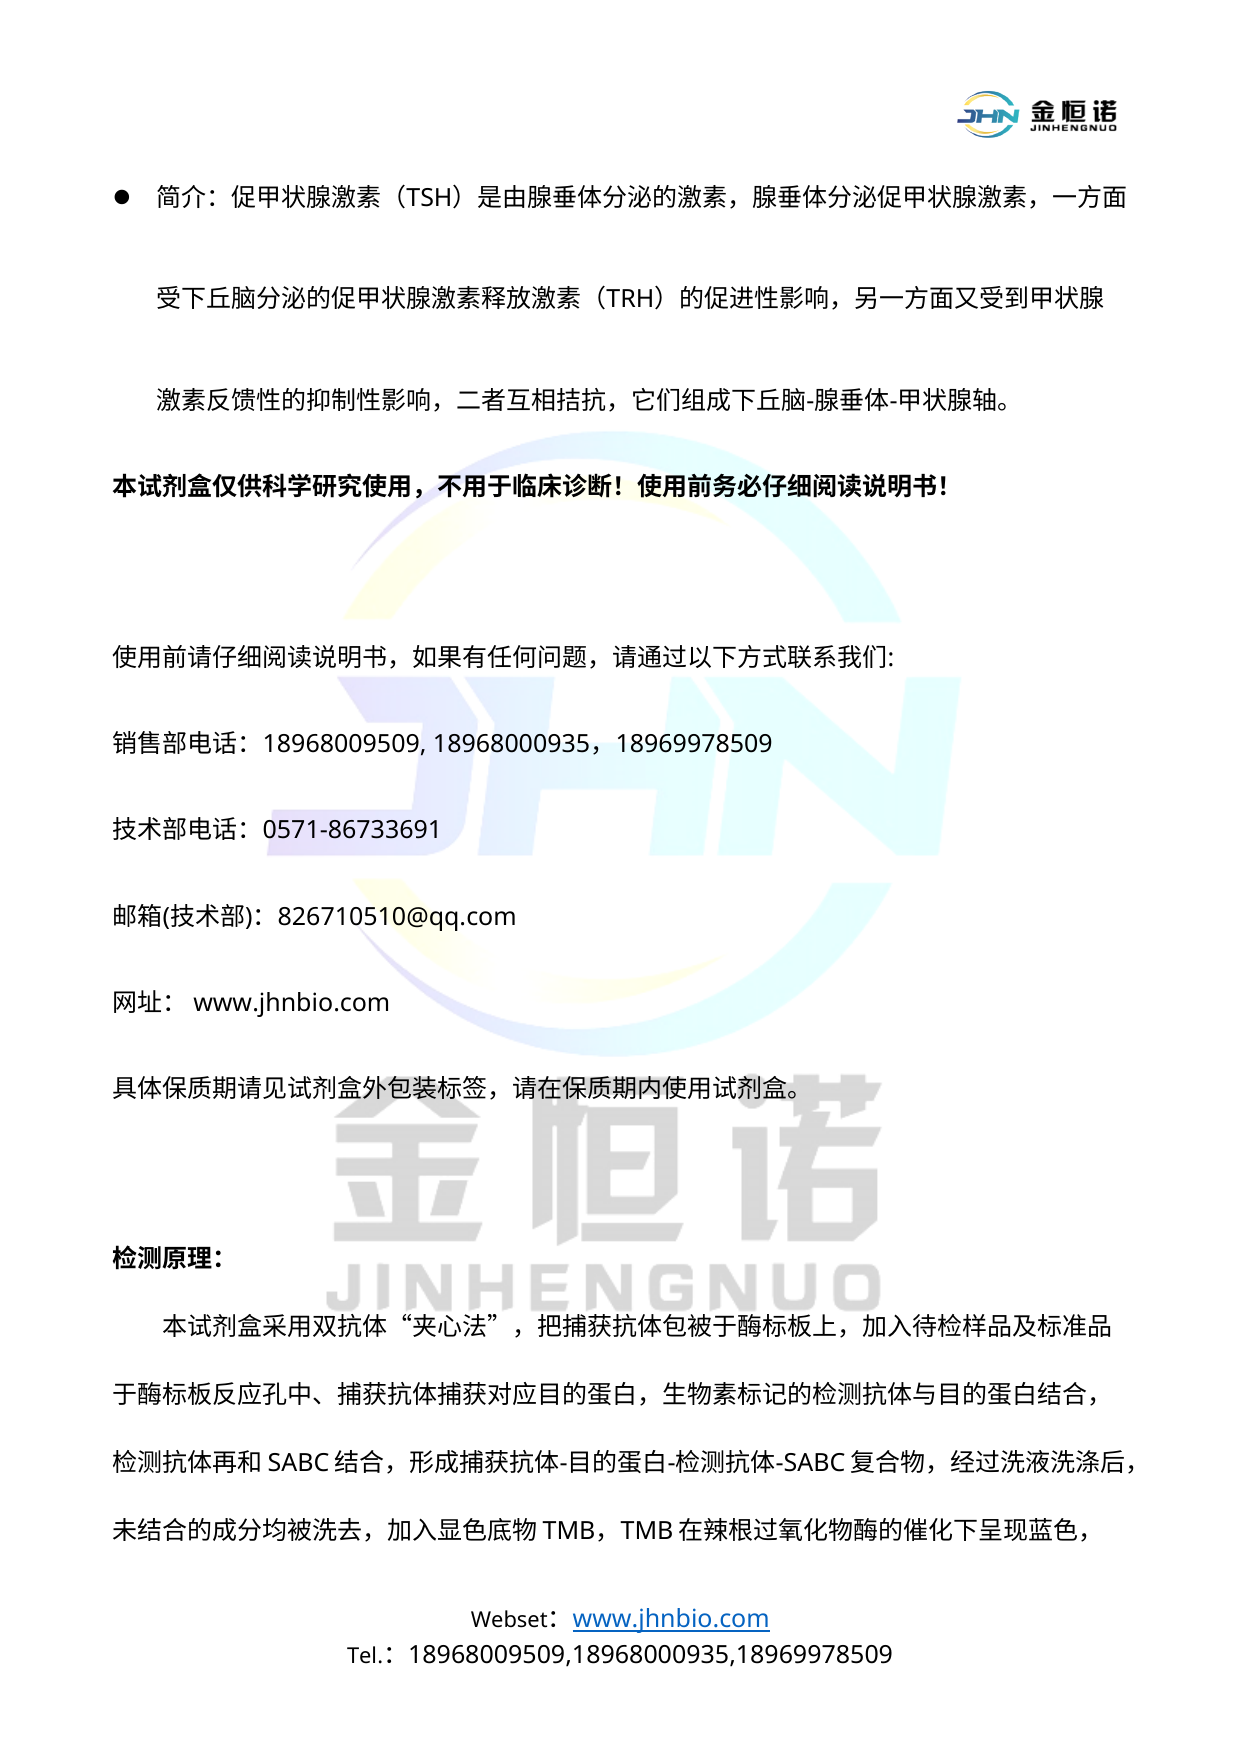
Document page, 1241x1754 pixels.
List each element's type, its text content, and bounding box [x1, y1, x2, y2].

text 技术部电话：0571-86733691 [112, 794, 1128, 862]
text 销售部电话：18968009509, 18968000935，18969978509 [112, 708, 1128, 776]
text 使用前请仔细阅读说明书，如果有任何问题，请通过以下方式联系我们: [112, 622, 1128, 690]
text 本试剂盒仅供科学研究使用，不用于临床诊断！使用前务必仔细阅读说明书！ [112, 451, 1128, 519]
list 简介：促甲状腺激素（TSH）是由腺垂体分泌的激素，腺垂体分泌促甲状腺激素，一方面受下丘脑分泌的促甲状腺激素释放激素（TRH）的促进性影响，另一方面又受到甲状腺激素反馈性的抑制性影响，二者互相拮抗，它们组成下丘脑-腺垂体-甲状腺轴。 [112, 161, 1128, 433]
text 邮箱(技术部)：826710510@qq.com [112, 880, 1128, 948]
picture [954, 88, 1128, 140]
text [112, 1291, 1128, 1563]
text 检测原理： [112, 1223, 1128, 1291]
text 网址： www.jhnbio.com [112, 966, 1128, 1034]
text 具体保质期请见试剂盒外包装标签，请在保质期内使用试剂盒。 [112, 1052, 1128, 1120]
